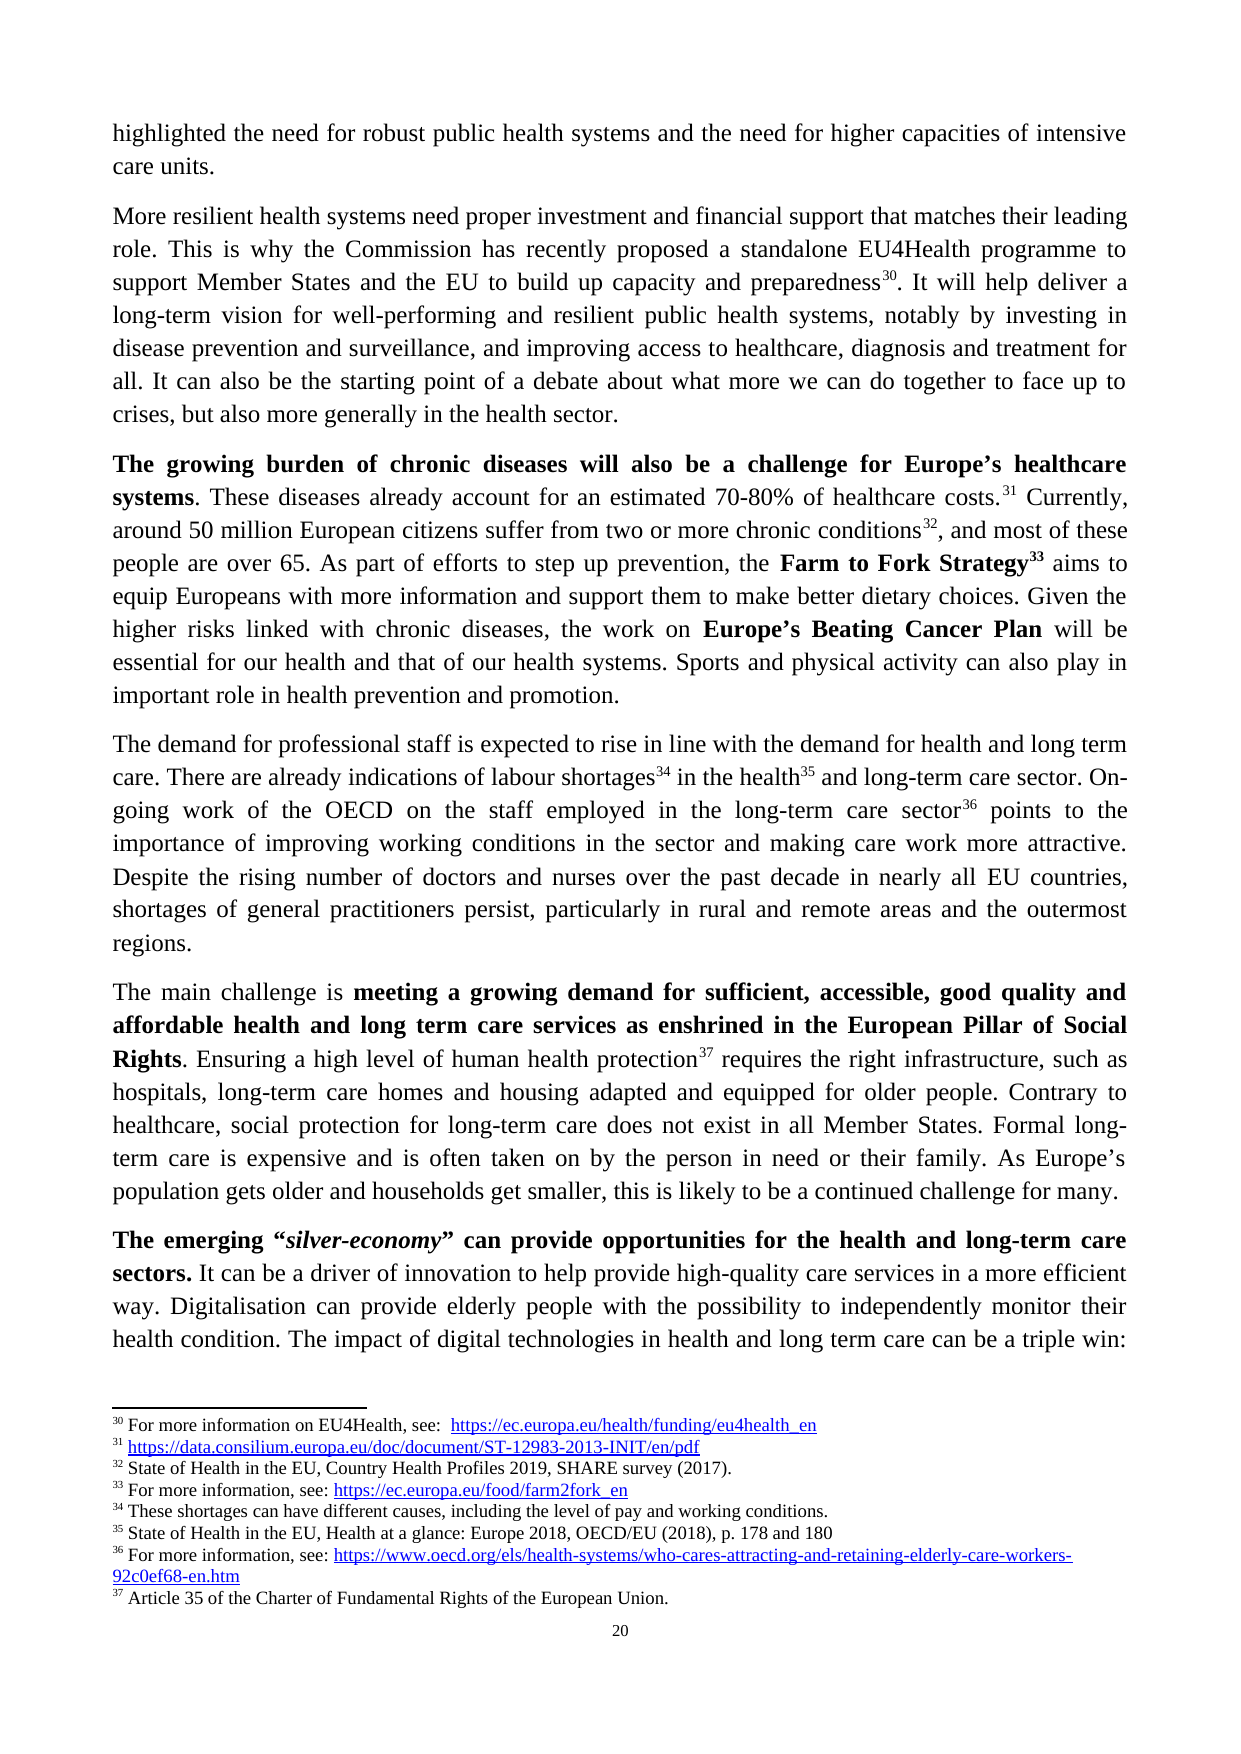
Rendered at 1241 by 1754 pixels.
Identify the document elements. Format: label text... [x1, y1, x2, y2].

text More resilient health systems need proper investment and financial support that matches their leading role. This is why the Commission has recently proposed a standalone EU4Health programme to support Member States and the EU to build up capacity and preparedness. It will help deliver a long-term vision for well-performing and resilient public health systems, notably by investing in disease prevention and surveillance, and improving access to healthcare, diagnosis and treatment for all. It can also be the starting point of a debate about what more we can do together to face up to crises, but also more generally in the health sector. [112, 201, 1128, 428]
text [112, 118, 1128, 180]
text The growing burden of chronic diseases will also be a challenge for Europe’s healthcare systems. These diseases already account for an estimated 70-80% of healthcare costs. Currently, around 50 million European citizens suffer from two or more chronic conditions, and most of these people are over 65. As part of efforts to step up prevention, the Farm to Fork Strategy aims to equip Europeans with more information and support them to make better dietary choices. Given the higher risks linked with chronic diseases, the work on Europe’s Beating Cancer Plan will be essential for our health and that of our health systems. Sports and physical activity can also play in important role in health prevention and promotion. [112, 449, 1128, 708]
text The main challenge is meeting a growing demand for sufficient, accessible, good quality and affordable health and long term care services as enshrined in the European Pillar of Social Rights. Ensuring a high level of human health protection requires the right infrastructure, such as hospitals, long-term care homes and housing adapted and equipped for older people. Contrary to healthcare, social protection for long-term care does not exist in all Member States. Formal long-term care is expensive and is often taken on by the person in need or their family. As Europe’s population gets older and households get smaller, this is likely to be a continued challenge for many. [112, 977, 1128, 1204]
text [112, 1225, 1128, 1353]
text The demand for professional staff is expected to rise in line with the demand for health and long term care. There are already indications of labour shortages in the health and long-term care sector. On-going work of the OECD on the staff employed in the long-term care sector points to the importance of improving working conditions in the sector and making care work more attractive. Despite the rising number of doctors and nurses over the past decade in nearly all EU countries, shortages of general practitioners persist, particularly in rural and remote areas and the outermost regions. [112, 729, 1128, 956]
